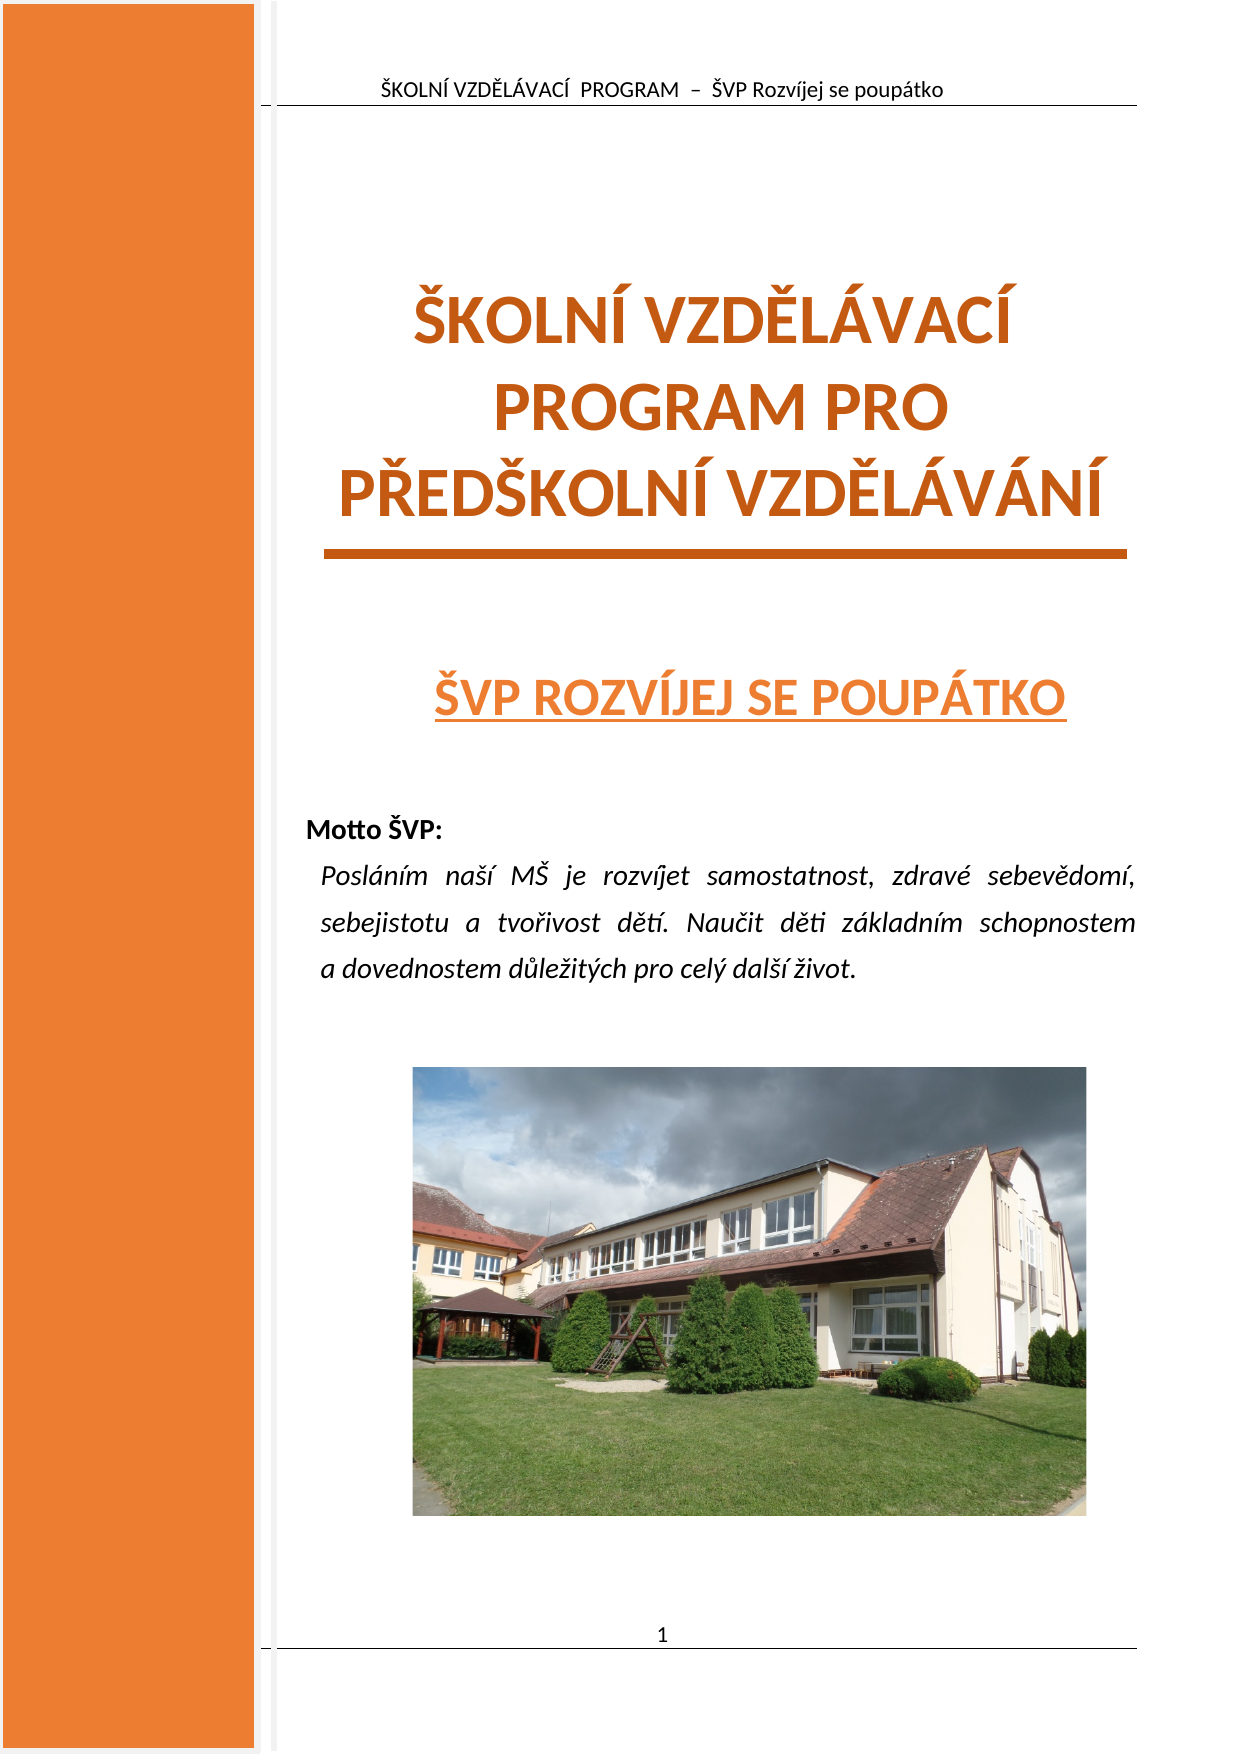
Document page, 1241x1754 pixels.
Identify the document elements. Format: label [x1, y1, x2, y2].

picture [412, 1067, 1087, 1516]
